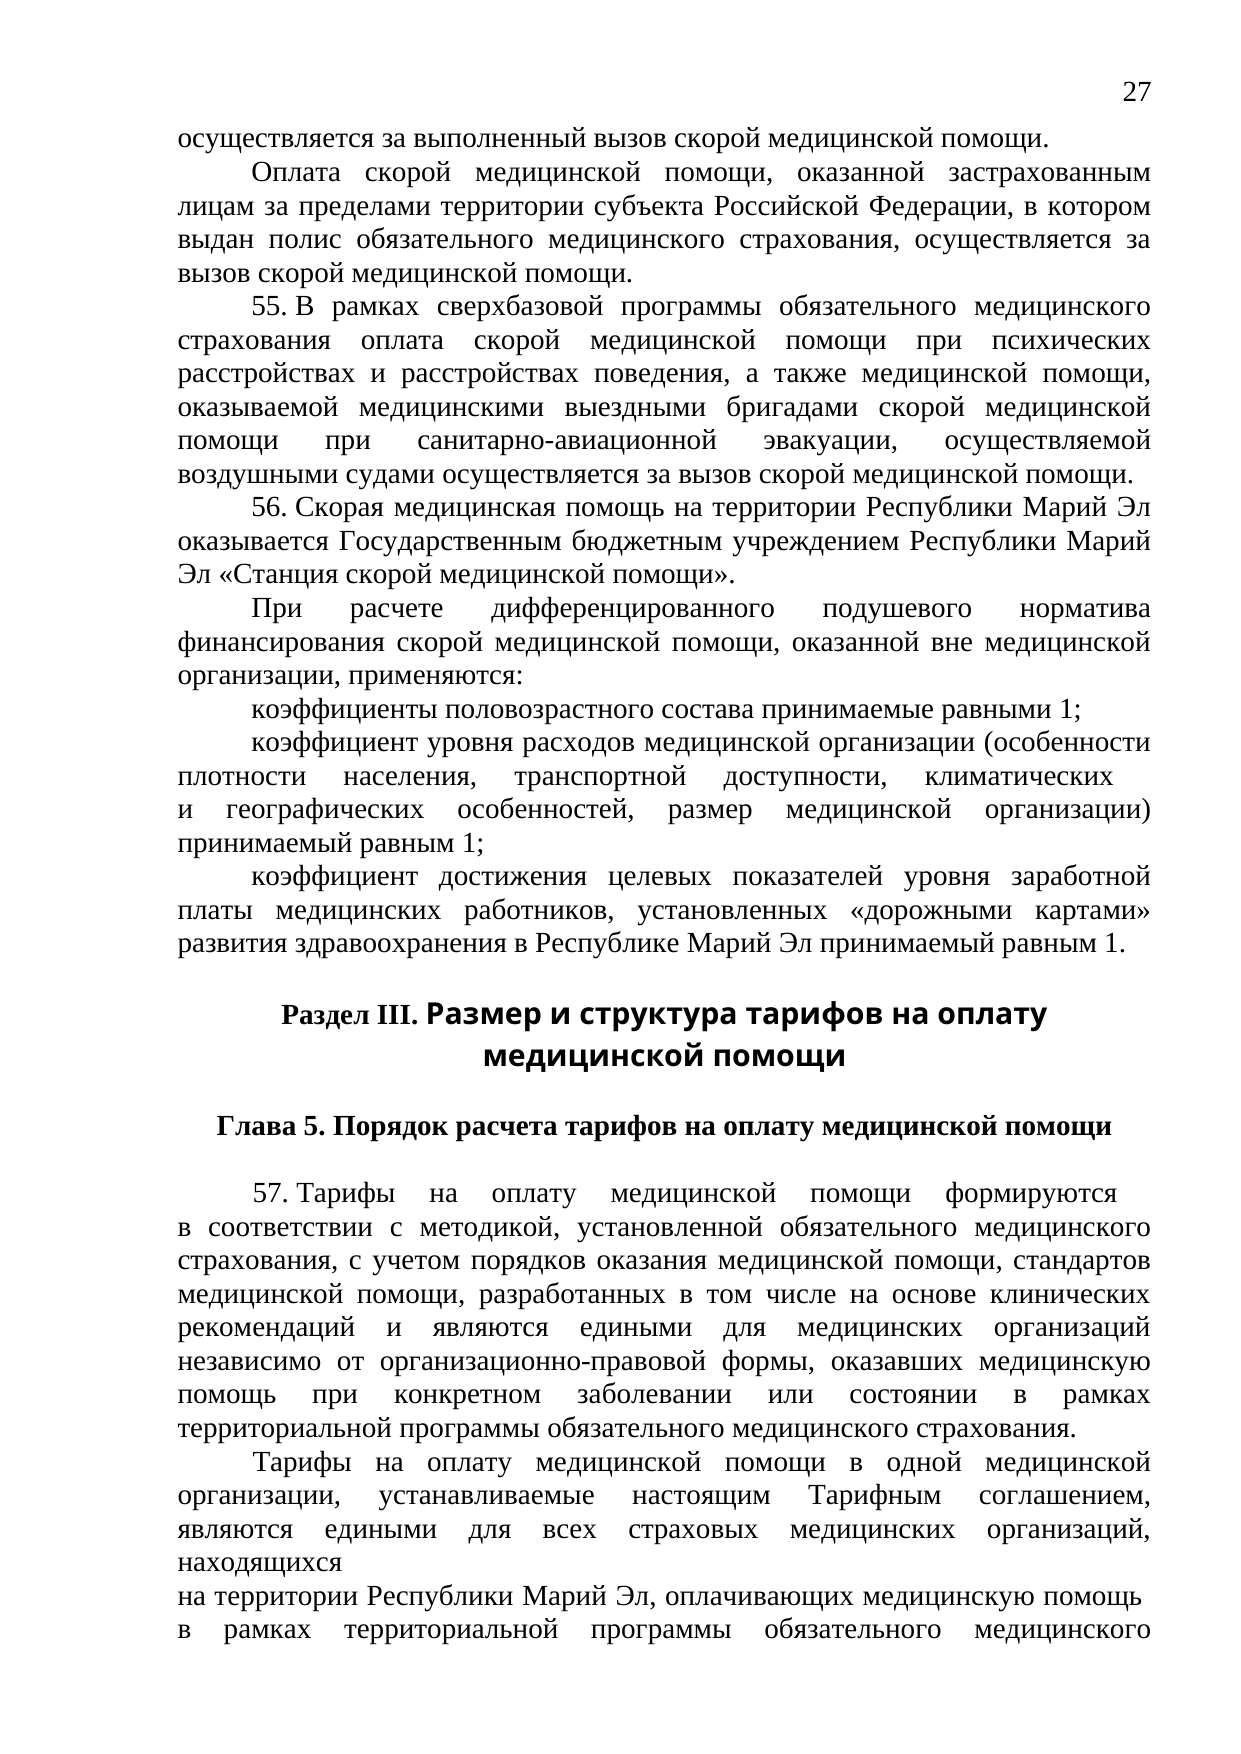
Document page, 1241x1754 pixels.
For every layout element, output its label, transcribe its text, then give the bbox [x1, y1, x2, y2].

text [177, 121, 1152, 154]
text Раздел III. Размер и структура тарифов на оплату медицинской помощи [177, 992, 1152, 1075]
text 57. Тарифы на оплату медицинской помощи формируются в соответствии с методикой, установленной обязательного медицинского страхования, с учетом порядков оказания медицинской помощи, стандартов медицинской помощи, разработанных в том числе на основе клинических рекомендаций и являются едиными для медицинских организаций независимо от организационно-правовой формы, оказавших медицинскую помощь при конкретном заболевании или состоянии в рамках территориальной программы обязательного медицинского страхования. [177, 1175, 1152, 1444]
text При расчете дифференцированного подушевого норматива финансирования скорой медицинской помощи, оказанной вне медицинской организации, применяются: [177, 590, 1152, 691]
text Глава 5. Порядок расчета тарифов на оплату медицинской помощи [177, 1108, 1152, 1142]
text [177, 1444, 1152, 1645]
text Оплата скорой медицинской помощи, оказанной застрахованным лицам за пределами территории субъекта Российской Федерации, в котором выдан полис обязательного медицинского страхования, осуществляется за вызов скорой медицинской помощи. [177, 154, 1152, 288]
text коэффициенты половозрастного состава принимаемые равными 1; [177, 691, 1152, 724]
text 56. Скорая медицинская помощь на территории Республики Марий Эл оказывается Государственным бюджетным учреждением Республики Марий Эл «Станция скорой медицинской помощи». [177, 489, 1152, 590]
text коэффициент достижения целевых показателей уровня заработной платы медицинских работников, установленных «дорожными картами» развития здравоохранения в Республике Марий Эл принимаемый равным 1. [177, 858, 1152, 959]
text 55. В рамках сверхбазовой программы обязательного медицинского страхования оплата скорой медицинской помощи при психических расстройствах и расстройствах поведения, а также медицинской помощи, оказываемой медицинскими выездными бригадами скорой медицинской помощи при санитарно-авиационной эвакуации, осуществляемой воздушными судами осуществляется за вызов скорой медицинской помощи. [177, 288, 1152, 489]
text коэффициент уровня расходов медицинской организации (особенности плотности населения, транспортной доступности, климатических и географических особенностей, размер медицинской организации) принимаемый равным 1; [177, 724, 1152, 858]
